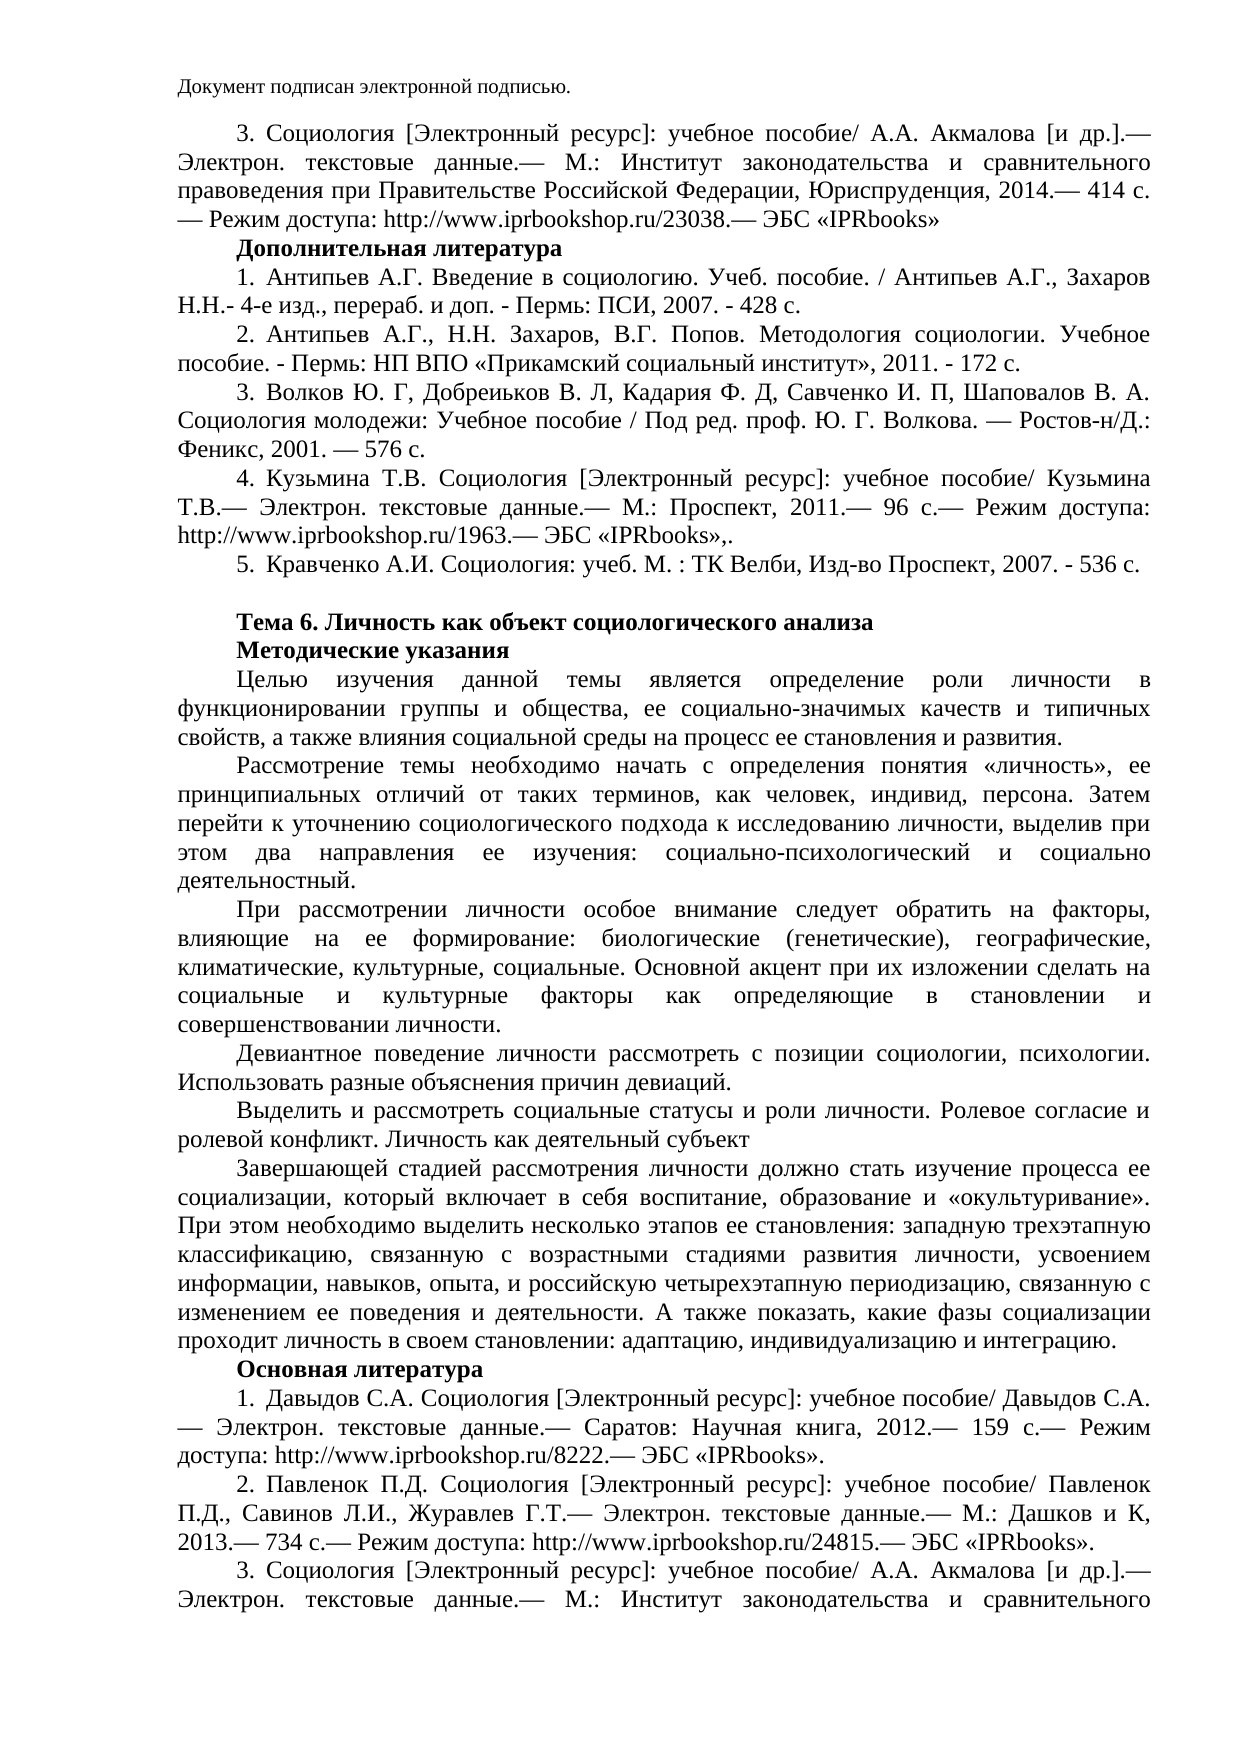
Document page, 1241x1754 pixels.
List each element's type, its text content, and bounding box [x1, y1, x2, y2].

text При рассмотрении личности особое внимание следует обратить на факторы, влияющие на ее формирование: биологические (генетические), географические, климатические, культурные, социальные. Основной акцент при их изложении сделать на социальные и культурные факторы как определяющие в становлении и совершенствовании личности. [177, 894, 1152, 1038]
list Антипьев А.Г. Введение в социологию. Учеб. пособие. / Антипьев А.Г., Захаров Н.Н.- 4-е изд., перераб. и доп. - Пермь: ПСИ, 2007. - 428 с. [177, 262, 1152, 319]
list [177, 1556, 1152, 1613]
list Кузьмина Т.В. Социология [Электронный ресурс]: учебное пособие/ Кузьмина Т.В.— Электрон. текстовые данные.— М.: Проспект, 2011.— 96 c.— Режим доступа: http://www.iprbookshop.ru/1963.— ЭБС «IPRbooks»,. [177, 463, 1152, 549]
text Выделить и рассмотреть социальные статусы и роли личности. Ролевое согласие и ролевой конфликт. Личность как деятельный субъект [177, 1096, 1152, 1153]
list Кравченко А.И. Социология: учеб. М. : ТК Велби, Изд-во Проспект, 2007. - 536 с. [177, 549, 1152, 578]
text Дополнительная литература [177, 233, 1152, 262]
text Завершающей стадией рассмотрения личности должно стать изучение процесса ее социализации, который включает в себя воспитание, образование и «окультуривание». При этом необходимо выделить несколько этапов ее становления: западную трехэтапную классификацию, связанную с возрастными стадиями развития личности, усвоением информации, навыков, опыта, и российскую четырехэтапную периодизацию, связанную с изменением ее поведения и деятельности. А также показать, какие фазы социализации проходит личность в своем становлении: адаптацию, индивидуализацию и интеграцию. [177, 1153, 1152, 1354]
list Волков Ю. Г, Добреиьков В. Л, Кадария Ф. Д, Савченко И. П, Шаповалов В. А. Социология молодежи: Учебное пособие / Под ред. проф. Ю. Г. Волкова. — Ростов-н/Д.: Феникс, 2001. — 576 с. [177, 377, 1152, 463]
text Основная литература [177, 1354, 1152, 1383]
list Павленок П.Д. Социология [Электронный ресурс]: учебное пособие/ Павленок П.Д., Савинов Л.И., Журавлев Г.Т.— Электрон. текстовые данные.— М.: Дашков и К, 2013.— 734 c.— Режим доступа: http://www.iprbookshop.ru/24815.— ЭБС «IPRbooks». [177, 1469, 1152, 1556]
list Давыдов С.А. Социология [Электронный ресурс]: учебное пособие/ Давыдов С.А.— Электрон. текстовые данные.— Саратов: Научная книга, 2012.— 159 c.— Режим доступа: http://www.iprbookshop.ru/8222.— ЭБС «IPRbooks». [177, 1383, 1152, 1469]
text Девиантное поведение личности рассмотреть с позиции социологии, психологии. Использовать разные объяснения причин девиаций. [177, 1038, 1152, 1096]
list Антипьев А.Г., Н.Н. Захаров, В.Г. Попов. Методология социологии. Учебное пособие. - Пермь: НП ВПО «Прикамский социальный институт», 2011. - 172 с. [177, 319, 1152, 377]
text Рассмотрение темы необходимо начать с определения понятия «личность», ее принципиальных отличий от таких терминов, как человек, индивид, персона. Затем перейти к уточнению социологического подхода к исследованию личности, выделив при этом два направления ее изучения: социально-психологический и социально деятельностный. [177, 751, 1152, 894]
text Тема 6. Личность как объект социологического анализа [177, 607, 1152, 636]
text Методические указания [177, 636, 1152, 664]
text Целью изучения данной темы является определение роли личности в функционировании группы и общества, ее социально-значимых качеств и типичных свойств, а также влияния социальной среды на процесс ее становления и развития. [177, 664, 1152, 751]
